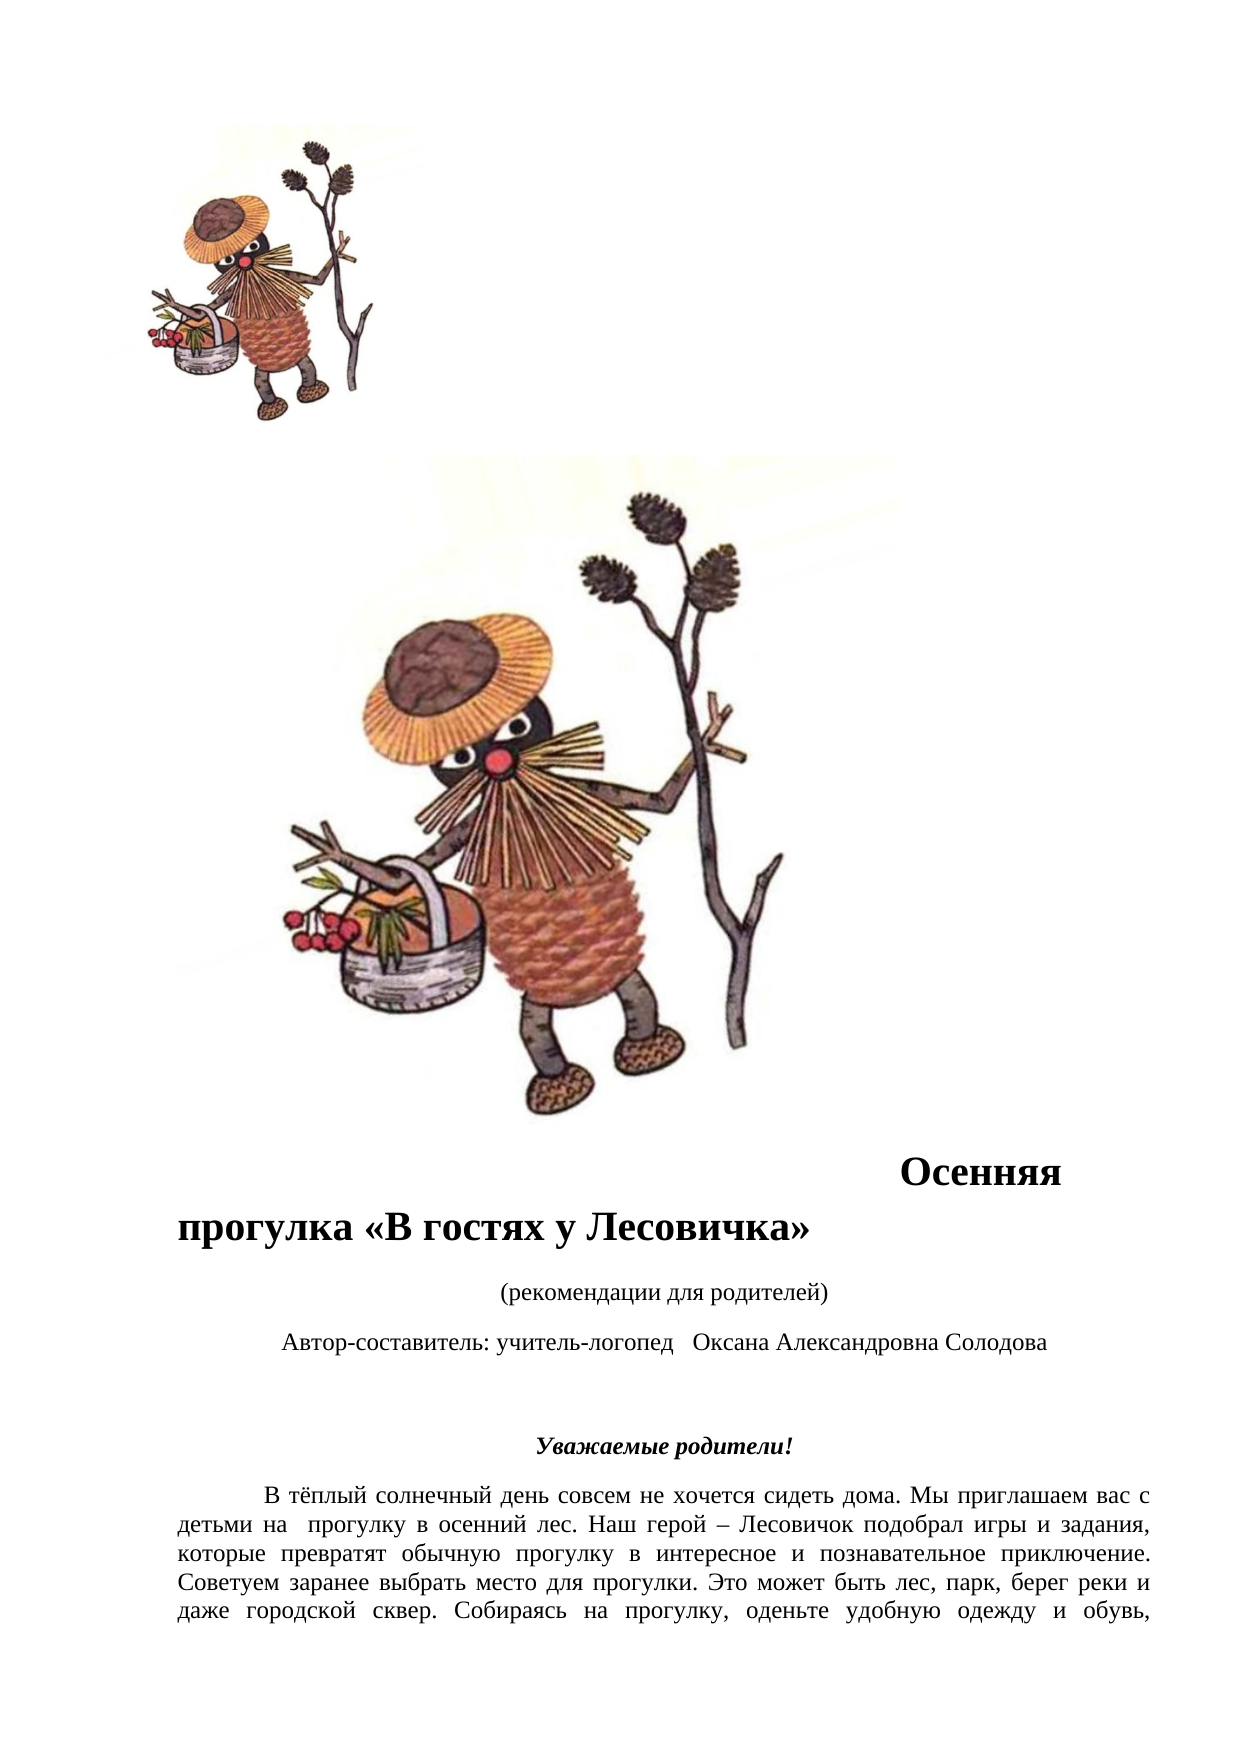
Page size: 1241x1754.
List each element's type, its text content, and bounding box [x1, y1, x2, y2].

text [177, 1481, 1152, 1624]
text Автор-составитель: учитель-логопед Оксана Александровна Солодова [177, 1327, 1152, 1356]
text Уважаемые родители! [177, 1431, 1152, 1460]
picture [100, 125, 177, 452]
text (рекомендации для родителей) [177, 1277, 1152, 1306]
picture [177, 455, 900, 1186]
